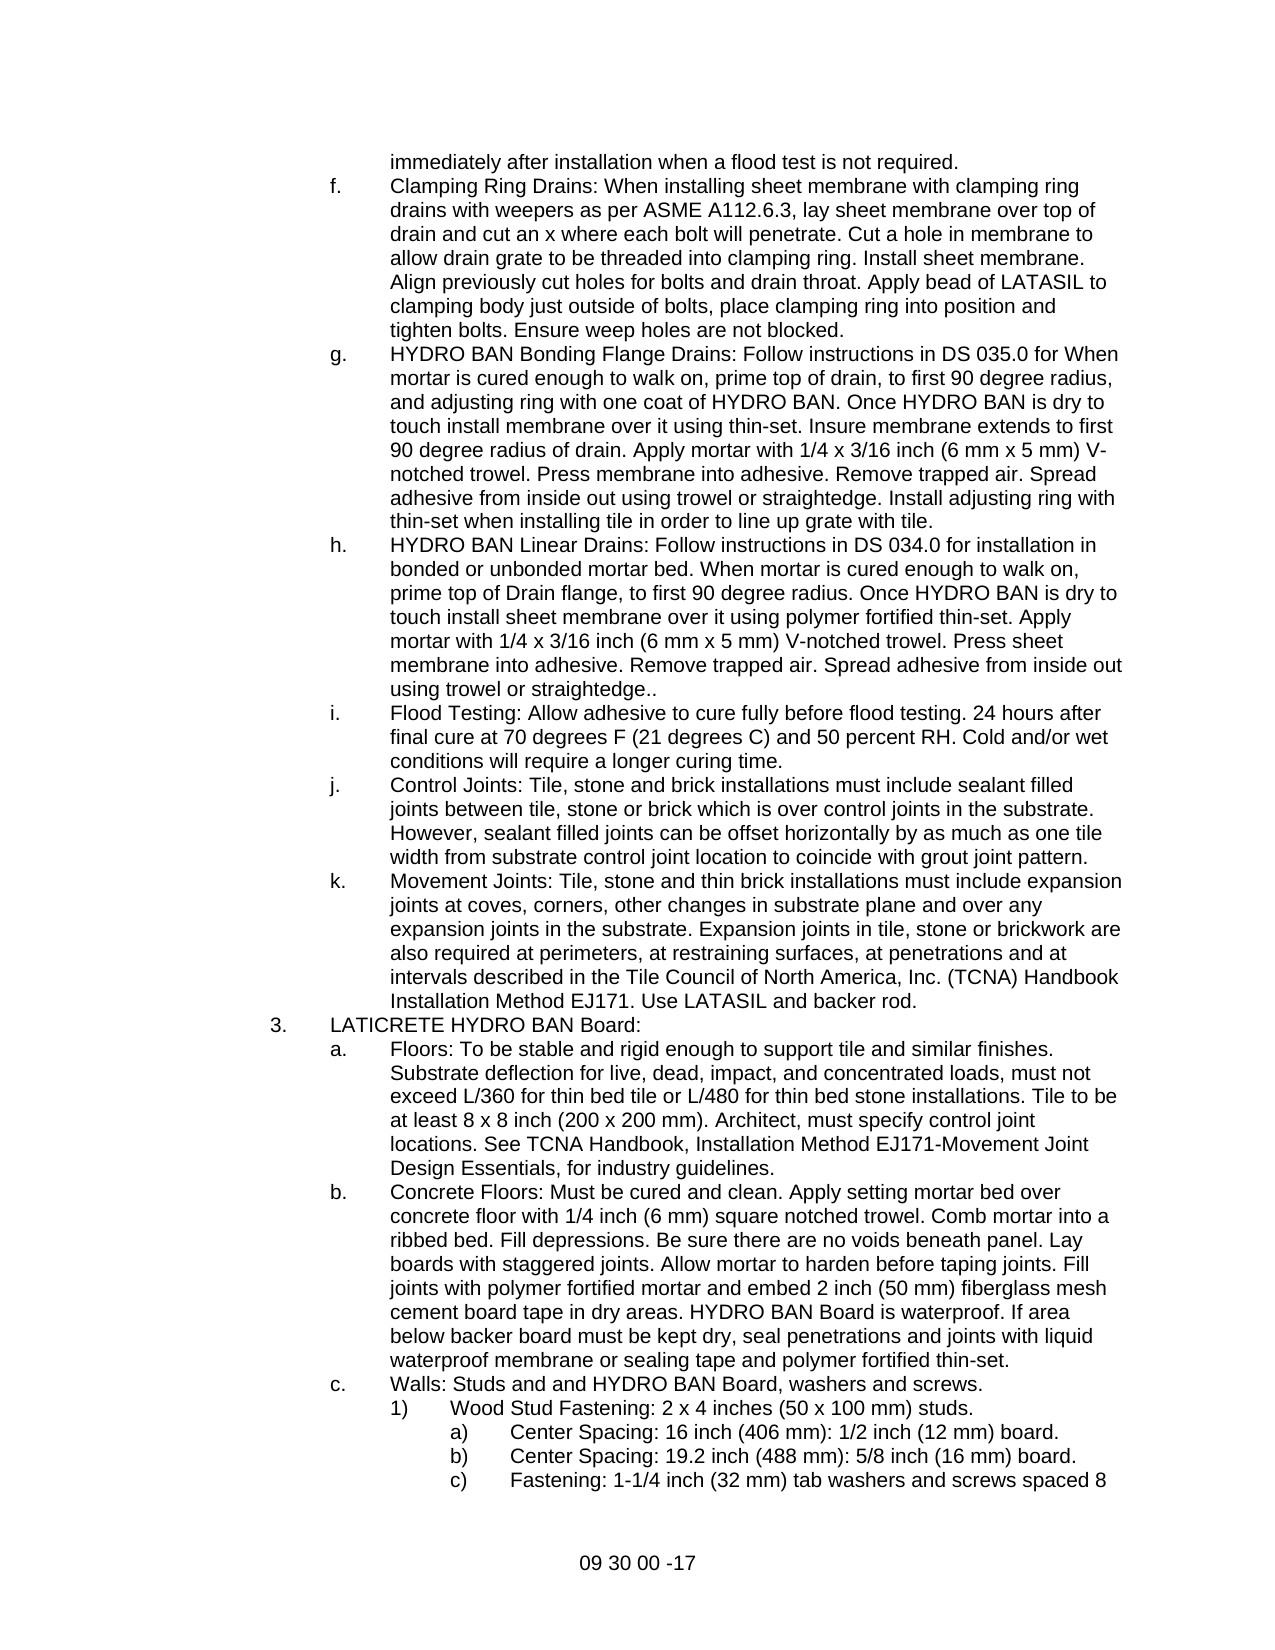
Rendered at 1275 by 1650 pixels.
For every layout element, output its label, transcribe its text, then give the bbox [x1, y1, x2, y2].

list Center Spacing: 19.2 inch (488 mm): 5/8 inch (16 mm) board. [450, 1444, 1125, 1468]
list Floors: To be stable and rigid enough to support tile and similar finishes. Substrate deflection for live, dead, impact, and concentrated loads, must not exceed L/360 for thin bed tile or L/480 for thin bed stone installations. Tile to be at least 8 x 8 inch (200 x 200 mm). Architect, must specify control joint locations. See TCNA Handbook, Installation Method EJ171-Movement Joint Design Essentials, for industry guidelines. [330, 1036, 1125, 1180]
list LATICRETE HYDRO BAN Board: [270, 1012, 1125, 1036]
list Clamping Ring Drains: When installing sheet membrane with clamping ring drains with weepers as per ASME A112.6.3, lay sheet membrane over top of drain and cut an x where each bolt will penetrate. Cut a hole in membrane to allow drain grate to be threaded into clamping ring. Install sheet membrane. Align previously cut holes for bolts and drain throat. Apply bead of LATASIL to clamping body just outside of bolts, place clamping ring into position and tighten bolts. Ensure weep holes are not blocked. [330, 174, 1125, 342]
list Walls: Studs and and HYDRO BAN Board, washers and screws. [330, 1372, 1125, 1396]
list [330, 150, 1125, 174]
list Center Spacing: 16 inch (406 mm): 1/2 inch (12 mm) board. [450, 1420, 1125, 1444]
list Control Joints: Tile, stone and brick installations must include sealant filled joints between tile, stone or brick which is over control joints in the substrate. However, sealant filled joints can be offset horizontally by as much as one tile width from substrate control joint location to coincide with grout joint pattern. [330, 773, 1125, 869]
list HYDRO BAN Linear Drains: Follow instructions in DS 034.0 for installation in bonded or unbonded mortar bed. When mortar is cured enough to walk on, prime top of Drain flange, to first 90 degree radius. Once HYDRO BAN is dry to touch install sheet membrane over it using polymer fortified thin-set. Apply mortar with 1/4 x 3/16 inch (6 mm x 5 mm) V-notched trowel. Press sheet membrane into adhesive. Remove trapped air. Spread adhesive from inside out using trowel or straightedge.. [330, 533, 1125, 701]
list Movement Joints: Tile, stone and thin brick installations must include expansion joints at coves, corners, other changes in substrate plane and over any expansion joints in the substrate. Expansion joints in tile, stone or brickwork are also required at perimeters, at restraining surfaces, at penetrations and at intervals described in the Tile Council of North America, Inc. (TCNA) Handbook Installation Method EJ171. Use LATASIL and backer rod. [330, 869, 1125, 1012]
list HYDRO BAN Bonding Flange Drains: Follow instructions in DS 035.0 for When mortar is cured enough to walk on, prime top of drain, to first 90 degree radius, and adjusting ring with one coat of HYDRO BAN. Once HYDRO BAN is dry to touch install membrane over it using thin-set. Insure membrane extends to first 90 degree radius of drain. Apply mortar with 1/4 x 3/16 inch (6 mm x 5 mm) V-notched trowel. Press membrane into adhesive. Remove trapped air. Spread adhesive from inside out using trowel or straightedge. Install adjusting ring with thin-set when installing tile in order to line up grate with tile. [330, 342, 1125, 533]
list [450, 1468, 1125, 1492]
list Flood Testing: Allow adhesive to cure fully before flood testing. 24 hours after final cure at 70 degrees F (21 degrees C) and 50 percent RH. Cold and/or wet conditions will require a longer curing time. [330, 701, 1125, 773]
list Wood Stud Fastening: 2 x 4 inches (50 x 100 mm) studs. [390, 1396, 1125, 1420]
list Concrete Floors: Must be cured and clean. Apply setting mortar bed over concrete floor with 1/4 inch (6 mm) square notched trowel. Comb mortar into a ribbed bed. Fill depressions. Be sure there are no voids beneath panel. Lay boards with staggered joints. Allow mortar to harden before taping joints. Fill joints with polymer fortified mortar and embed 2 inch (50 mm) fiberglass mesh cement board tape in dry areas. HYDRO BAN Board is waterproof. If area below backer board must be kept dry, seal penetrations and joints with liquid waterproof membrane or sealing tape and polymer fortified thin-set. [330, 1180, 1125, 1372]
